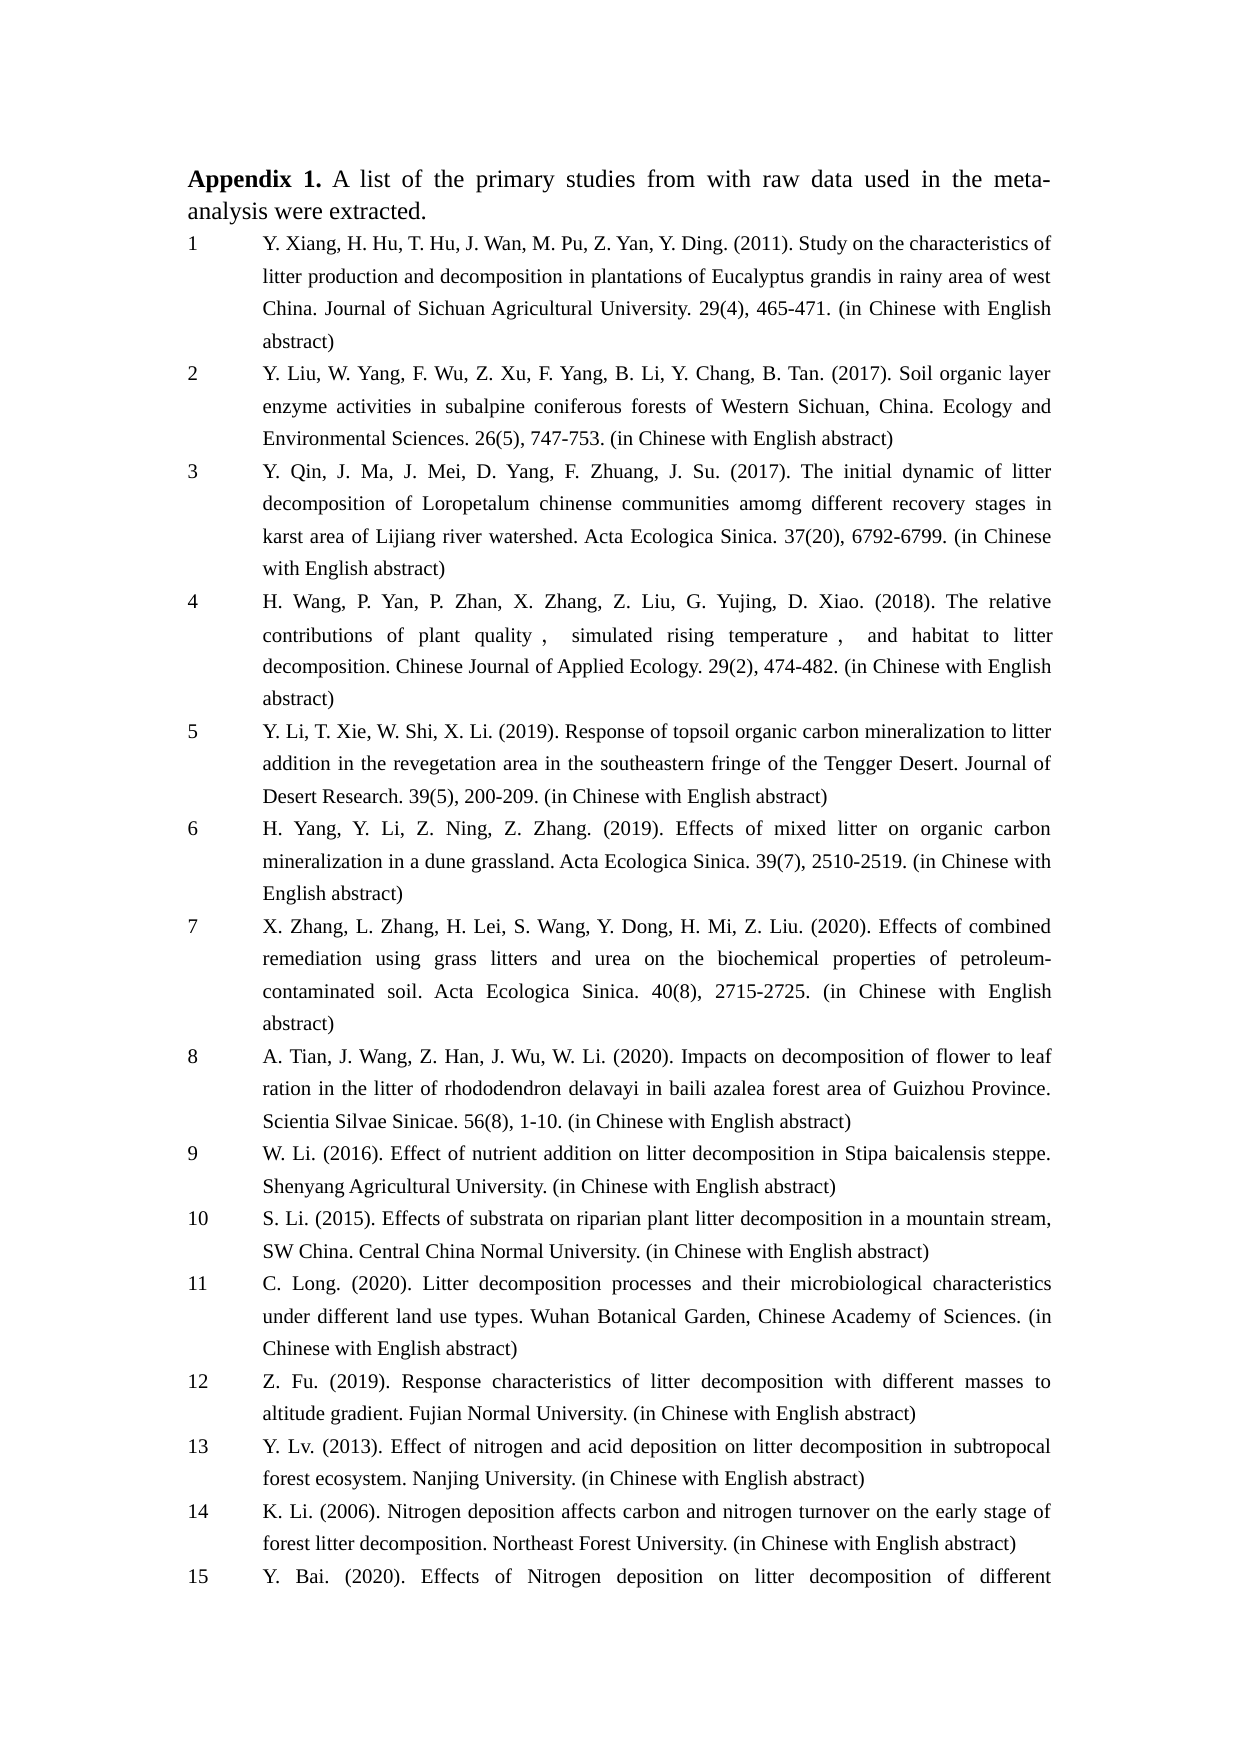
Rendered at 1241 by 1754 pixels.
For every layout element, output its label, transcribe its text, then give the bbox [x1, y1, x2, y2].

text 5 Y. Li, T. Xie, W. Shi, X. Li. (2019). Response of topsoil organic carbon mineralization to litter addition in the revegetation area in the southeastern fringe of the Tengger Desert. Journal of Desert Research. 39(5), 200-209. (in Chinese with English abstract) [187, 714, 1053, 812]
text 14 K. Li. (2006). Nitrogen deposition affects carbon and nitrogen turnover on the early stage of forest litter decomposition. Northeast Forest University. (in Chinese with English abstract) [187, 1494, 1053, 1559]
text 7 X. Zhang, L. Zhang, H. Lei, S. Wang, Y. Dong, H. Mi, Z. Liu. (2020). Effects of combined remediation using grass litters and urea on the biochemical properties of petroleum-contaminated soil. Acta Ecologica Sinica. 40(8), 2715-2725. (in Chinese with English abstract) [187, 909, 1053, 1039]
text 12 Z. Fu. (2019). Response characteristics of litter decomposition with different masses to altitude gradient. Fujian Normal University. (in Chinese with English abstract) [187, 1364, 1053, 1429]
text 6 H. Yang, Y. Li, Z. Ning, Z. Zhang. (2019). Effects of mixed litter on organic carbon mineralization in a dune grassland. Acta Ecologica Sinica. 39(7), 2510-2519. (in Chinese with English abstract) [187, 812, 1053, 909]
text 13 Y. Lv. (2013). Effect of nitrogen and acid deposition on litter decomposition in subtropocal forest ecosystem. Nanjing University. (in Chinese with English abstract) [187, 1429, 1053, 1494]
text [187, 1559, 1053, 1592]
text 11 C. Long. (2020). Litter decomposition processes and their microbiological characteristics under different land use types. Wuhan Botanical Garden, Chinese Academy of Sciences. (in Chinese with English abstract) [187, 1267, 1053, 1364]
text 9 W. Li. (2016). Effect of nutrient addition on litter decomposition in Stipa baicalensis steppe. Shenyang Agricultural University. (in Chinese with English abstract) [187, 1137, 1053, 1202]
text 1 Y. Xiang, H. Hu, T. Hu, J. Wan, M. Pu, Z. Yan, Y. Ding. (2011). Study on the characteristics of litter production and decomposition in plantations of Eucalyptus grandis in rainy area of west China. Journal of Sichuan Agricultural University. 29(4), 465-471. (in Chinese with English abstract) [187, 227, 1053, 357]
text 4 H. Wang, P. Yan, P. Zhan, X. Zhang, Z. Liu, G. Yujing, D. Xiao. (2018). The relative contributions of plant quality，simulated rising temperature，and habitat to litter decomposition. Chinese Journal of Applied Ecology. 29(2), 474-482. (in Chinese with English abstract) [187, 584, 1053, 714]
text Appendix 1. A list of the primary studies from with raw data used in the meta-analysis were extracted. [187, 162, 1053, 227]
text 10 S. Li. (2015). Effects of substrata on riparian plant litter decomposition in a mountain stream, SW China. Central China Normal University. (in Chinese with English abstract) [187, 1202, 1053, 1267]
text 8 A. Tian, J. Wang, Z. Han, J. Wu, W. Li. (2020). Impacts on decomposition of flower to leaf ration in the litter of rhododendron delavayi in baili azalea forest area of Guizhou Province. Scientia Silvae Sinicae. 56(8), 1-10. (in Chinese with English abstract) [187, 1039, 1053, 1137]
text 2 Y. Liu, W. Yang, F. Wu, Z. Xu, F. Yang, B. Li, Y. Chang, B. Tan. (2017). Soil organic layer enzyme activities in subalpine coniferous forests of Western Sichuan, China. Ecology and Environmental Sciences. 26(5), 747-753. (in Chinese with English abstract) [187, 357, 1053, 454]
text 3 Y. Qin, J. Ma, J. Mei, D. Yang, F. Zhuang, J. Su. (2017). The initial dynamic of litter decomposition of Loropetalum chinense communities amomg different recovery stages in karst area of Lijiang river watershed. Acta Ecologica Sinica. 37(20), 6792-6799. (in Chinese with English abstract) [187, 454, 1053, 584]
